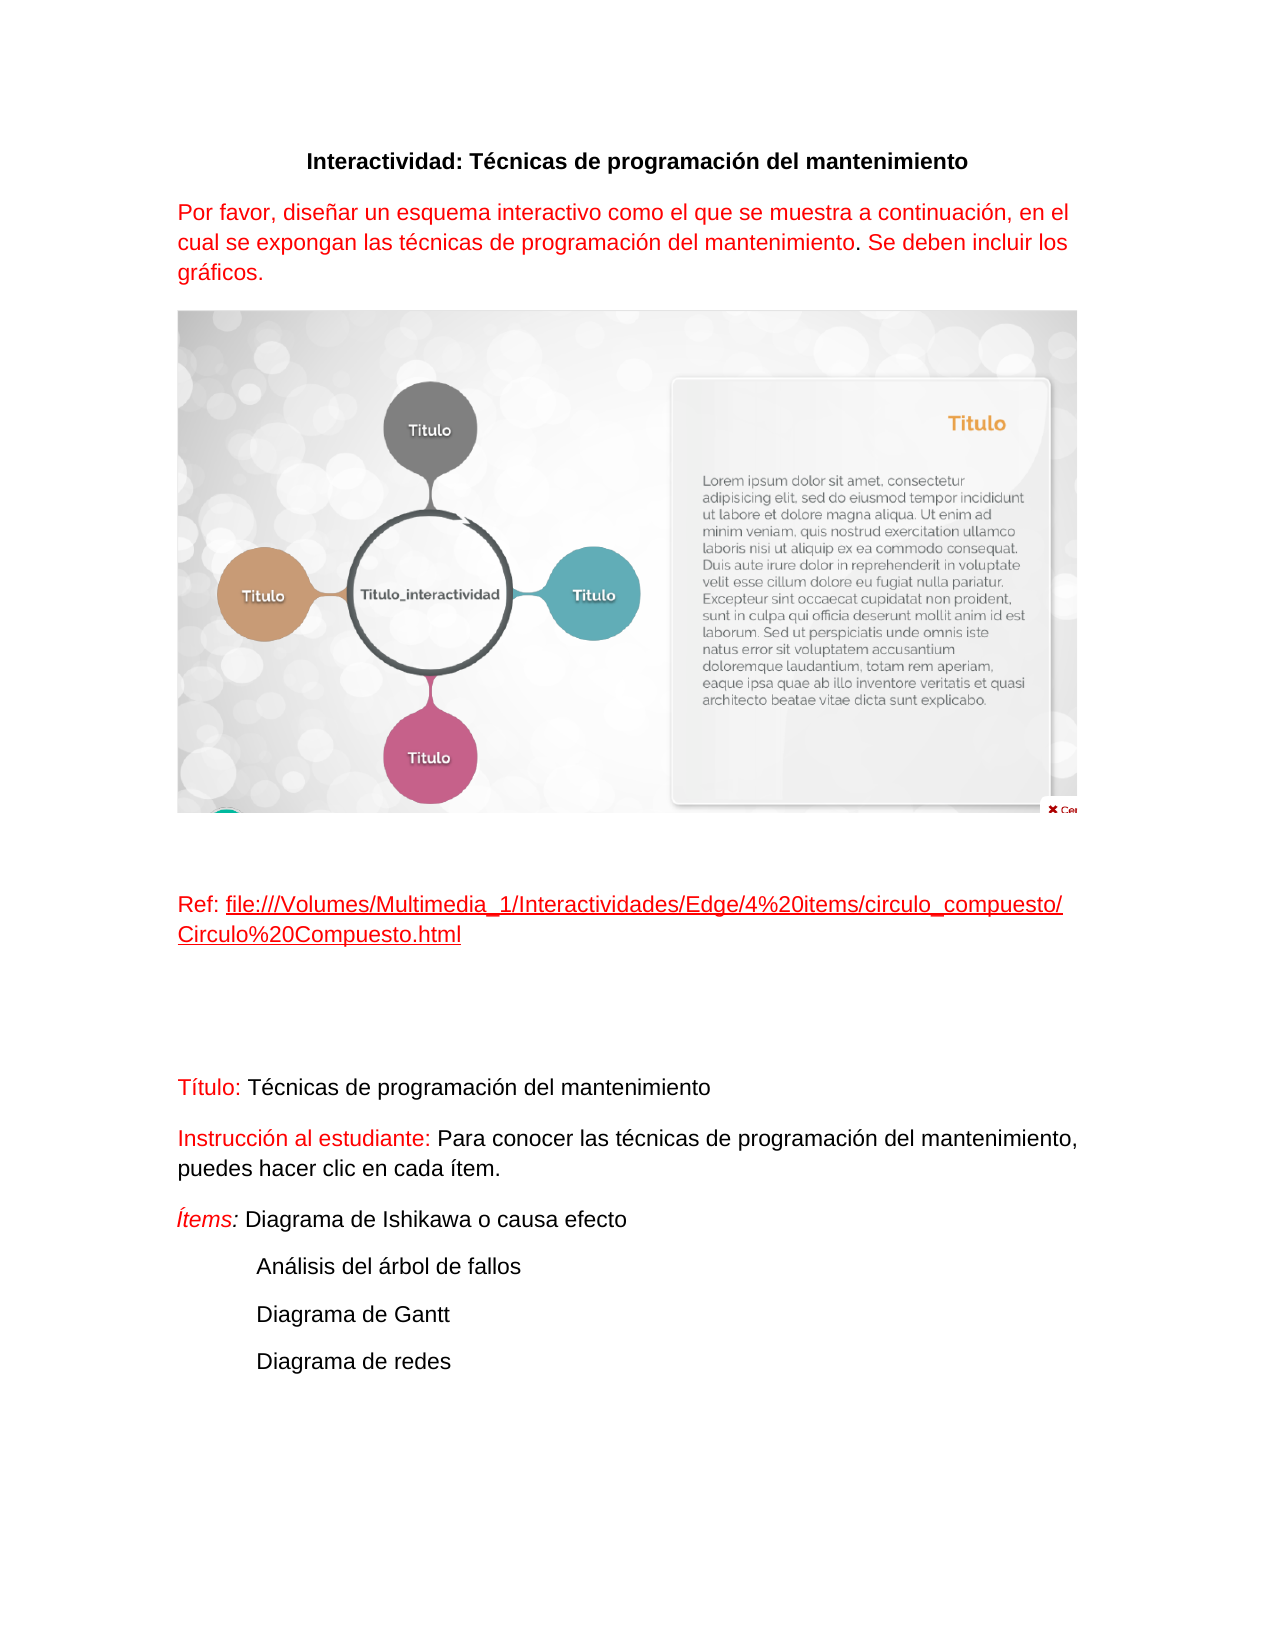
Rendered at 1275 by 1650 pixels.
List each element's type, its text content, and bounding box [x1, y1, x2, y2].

subtitle Ítems: Diagrama de Ishikawa o causa efecto [176, 1206, 1098, 1232]
text Instrucción al estudiante: Para conocer las técnicas de programación del mantenimiento, puedes hacer clic en cada ítem. [177, 1125, 1098, 1181]
text Por favor, diseñar un esquema interactivo como el que se muestra a continuación, en el cual se expongan las técnicas de programación del mantenimiento. Se deben incluir los gráficos. [177, 199, 1098, 285]
text Ref: file:///Volumes/Multimedia_1/Interactividades/Edge/4%20items/circulo_compuesto/Circulo%20Compuesto.html [177, 891, 1098, 947]
subtitle Análisis del árbol de fallos [250, 1253, 1098, 1280]
subtitle Diagrama de redes [250, 1348, 1098, 1374]
text Interactividad: Técnicas de programación del mantenimiento [177, 148, 1098, 174]
subtitle Diagrama de Gantt [250, 1301, 1098, 1327]
text Título: Técnicas de programación del mantenimiento [177, 1074, 1098, 1100]
picture [177, 310, 1078, 813]
